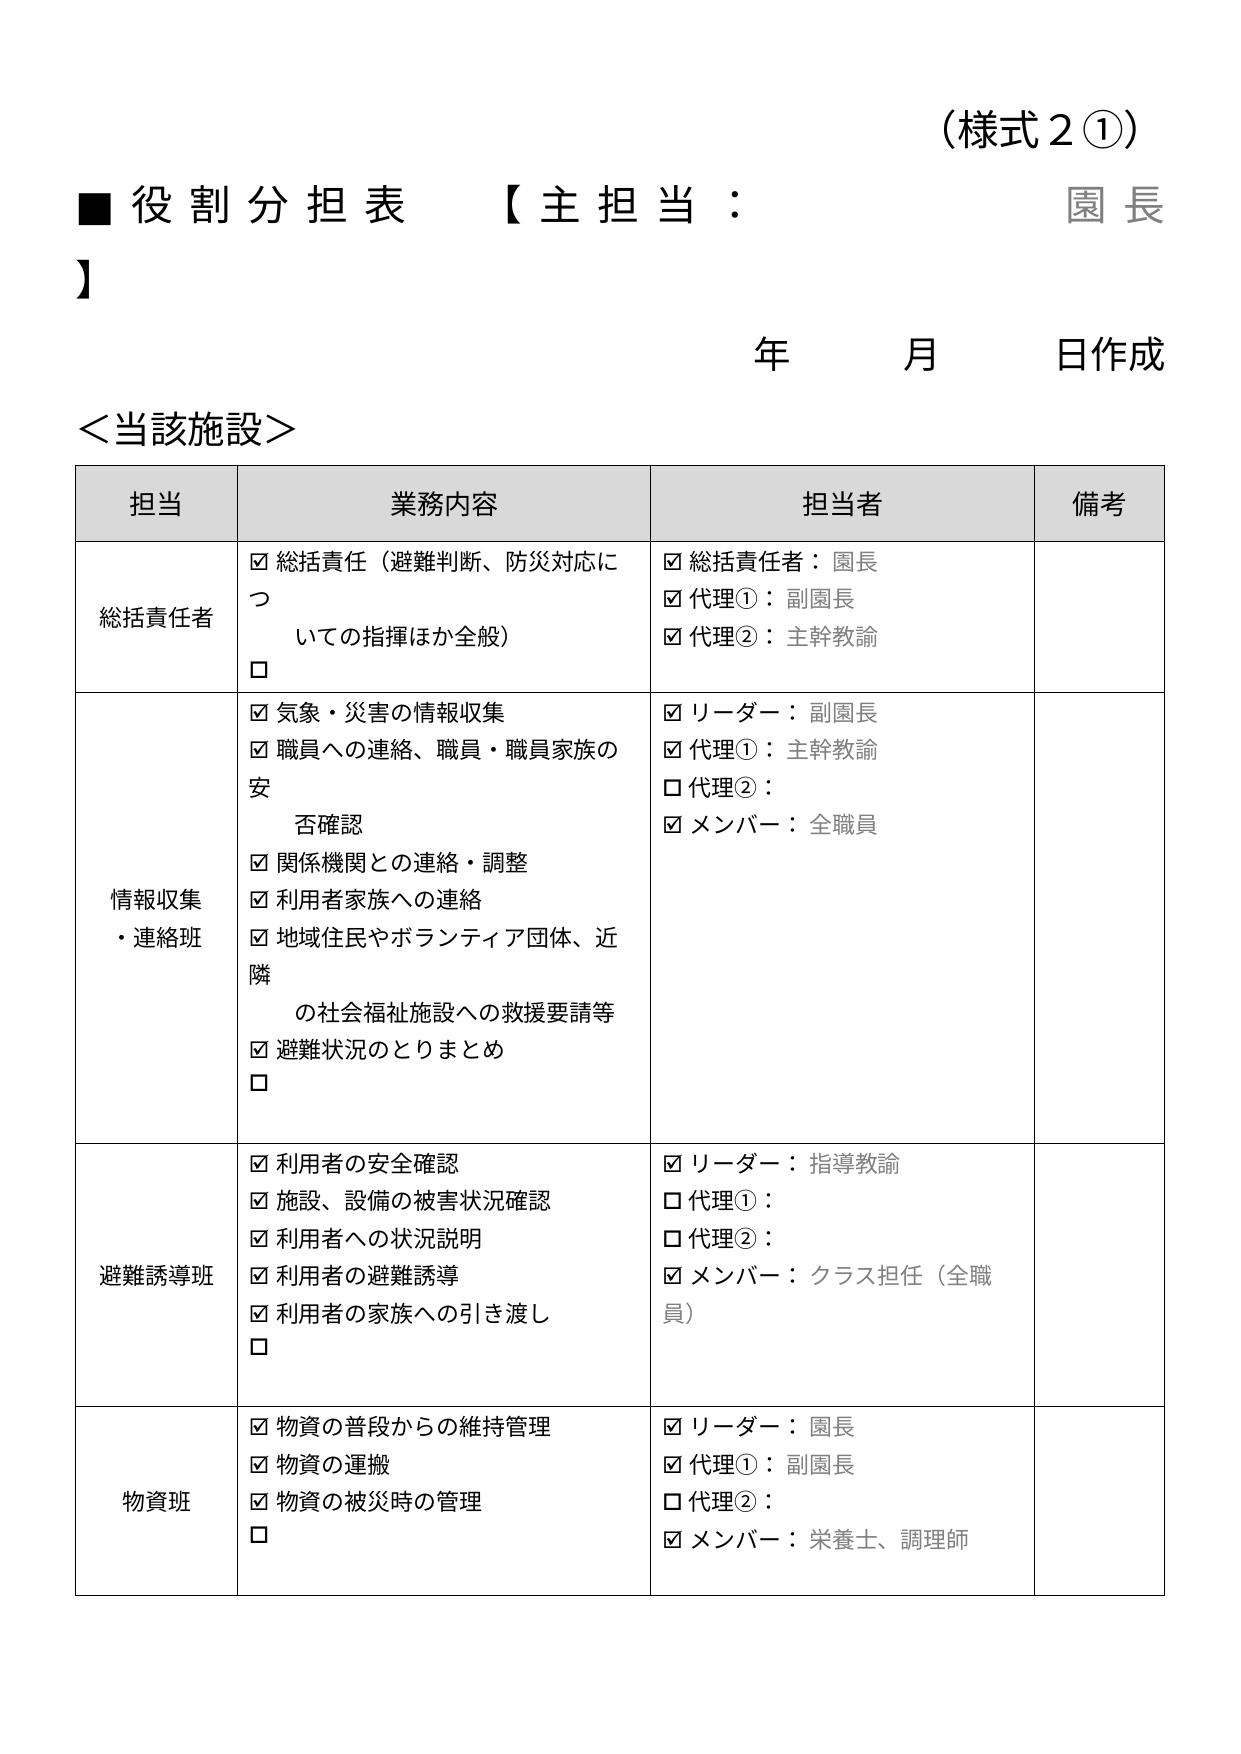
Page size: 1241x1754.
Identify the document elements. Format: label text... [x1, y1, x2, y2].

table_cell [1035, 542, 1164, 692]
table_header 担当 [76, 466, 237, 541]
table_cell 避難誘導班 [76, 1144, 237, 1406]
table_cell 総括責任（避難判断、防災対応につ いての指揮ほか全般） [238, 542, 650, 692]
table_cell 物資の普段からの維持管理 物資の運搬 物資の被災時の管理 [238, 1407, 650, 1595]
table_cell 物資班 [76, 1407, 237, 1595]
table_cell [1035, 1144, 1164, 1406]
table_header 担当者 [651, 466, 1034, 541]
table_cell リーダー： 指導教諭 代理①： 代理②： メンバー： クラス担任（全職員） [651, 1144, 1034, 1406]
table_cell 総括責任者： 園長 代理①： 副園長 代理②： 主幹教諭 [651, 542, 1034, 692]
table_header 業務内容 [238, 466, 650, 541]
table_cell 気象・災害の情報収集 職員への連絡、職員・職員家族の安 否確認 関係機関との連絡・調整 利用者家族への連絡 地域住民やボランティア団体、近隣 の社会福祉施設への救援要請等 避難状況のとりまとめ [238, 693, 650, 1143]
table_cell 利用者の安全確認 施設、設備の被害状況確認 利用者への状況説明 利用者の避難誘導 利用者の家族への引き渡し [238, 1144, 650, 1406]
text ■役割分担表 【主担当： 園長 】 [75, 164, 1165, 314]
text ＜当該施設＞ [75, 389, 1165, 464]
table_cell リーダー： 園長 代理①： 副園長 代理②： メンバー： 栄養士、調理師 [651, 1407, 1034, 1595]
table_cell 総括責任者 [76, 542, 237, 692]
text 年 月 日作成 [75, 314, 1165, 389]
table_header 備考 [1035, 466, 1164, 541]
table_cell [1035, 1407, 1164, 1595]
table_cell リーダー： 副園長 代理①： 主幹教諭 代理②： メンバー： 全職員 [651, 693, 1034, 1143]
table_cell [1035, 693, 1164, 1143]
text （様式２①） [75, 89, 1165, 164]
table_cell 情報収集 ・連絡班 [76, 693, 237, 1143]
